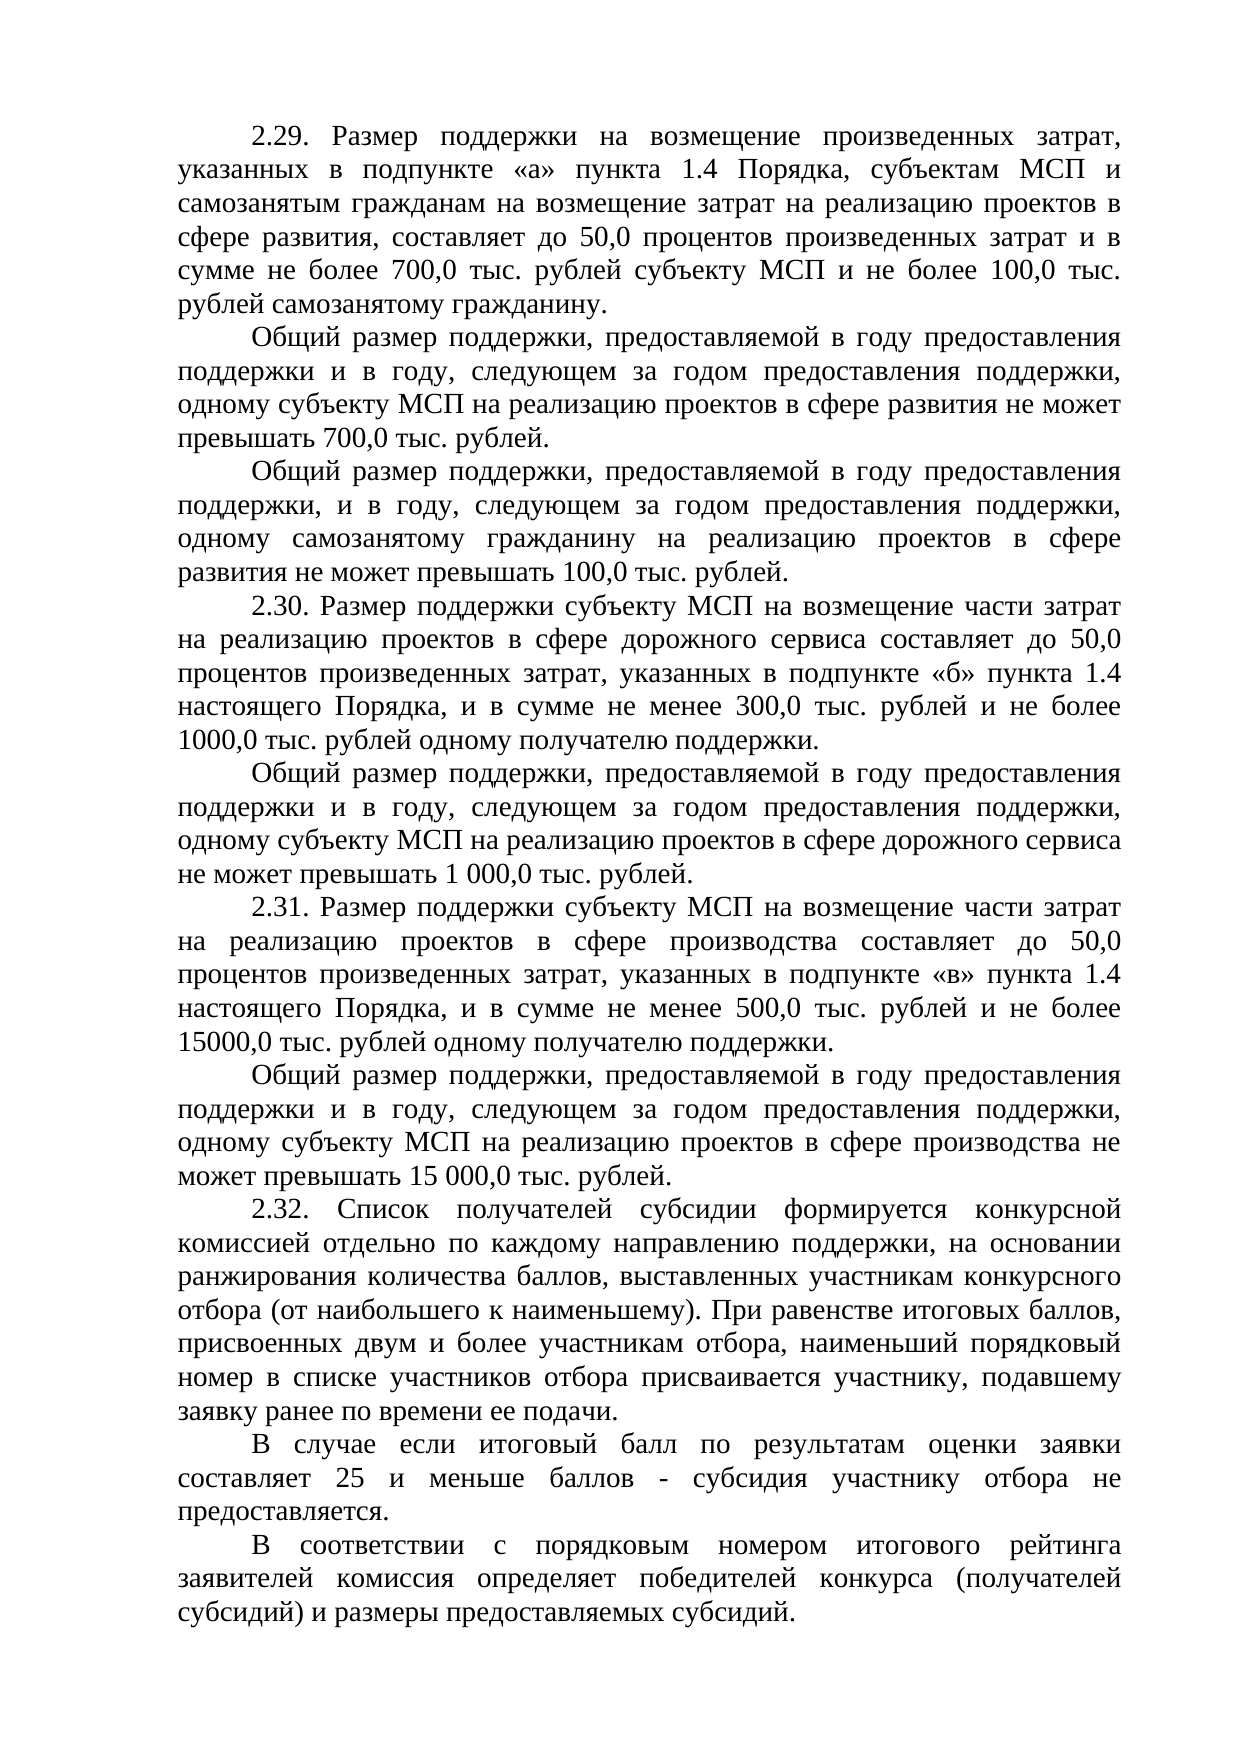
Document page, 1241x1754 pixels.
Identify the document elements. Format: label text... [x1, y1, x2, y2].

text Общий размер поддержки, предоставляемой в году предоставления поддержки и в году, следующем за годом предоставления поддержки, одному субъекту МСП на реализацию проектов в сфере дорожного сервиса не может превышать 1 000,0 тыс. рублей. [177, 755, 1122, 889]
text 2.31. Размер поддержки субъекту МСП на возмещение части затрат на реализацию проектов в сфере производства составляет до 50,0 процентов произведенных затрат, указанных в подпункте «в» пункта 1.4 настоящего Порядка, и в сумме не менее 500,0 тыс. рублей и не более 15000,0 тыс. рублей одному получателю поддержки. [177, 889, 1122, 1057]
text В случае если итоговый балл по результатам оценки заявки составляет 25 и меньше баллов - субсидия участнику отбора не предоставляется. [177, 1426, 1122, 1527]
text 2.29. Размер поддержки на возмещение произведенных затрат, указанных в подпункте «а» пункта 1.4 Порядка, субъектам МСП и самозанятым гражданам на возмещение затрат на реализацию проектов в сфере развития, составляет до 50,0 процентов произведенных затрат и в сумме не более 700,0 тыс. рублей субъекту МСП и не более 100,0 тыс. рублей самозанятому гражданину. [177, 118, 1122, 319]
text В соответствии с порядковым номером итогового рейтинга заявителей комиссия определяет победителей конкурса (получателей субсидий) и размеры предоставляемых субсидий. [177, 1527, 1122, 1627]
text 2.32. Список получателей субсидии формируется конкурсной комиссией отдельно по каждому направлению поддержки, на основании ранжирования количества баллов, выставленных участникам конкурсного отбора (от наибольшего к наименьшему). При равенстве итоговых баллов, присвоенных двум и более участникам отбора, наименьший порядковый номер в списке участников отбора присваивается участнику, подавшему заявку ранее по времени ее подачи. [177, 1191, 1122, 1426]
text Общий размер поддержки, предоставляемой в году предоставления поддержки и в году, следующем за годом предоставления поддержки, одному субъекту МСП на реализацию проектов в сфере развития не может превышать 700,0 тыс. рублей. [177, 319, 1122, 453]
text 2.30. Размер поддержки субъекту МСП на возмещение части затрат на реализацию проектов в сфере дорожного сервиса составляет до 50,0 процентов произведенных затрат, указанных в подпункте «б» пункта 1.4 настоящего Порядка, и в сумме не менее 300,0 тыс. рублей и не более 1000,0 тыс. рублей одному получателю поддержки. [177, 588, 1122, 755]
text Общий размер поддержки, предоставляемой в году предоставления поддержки и в году, следующем за годом предоставления поддержки, одному субъекту МСП на реализацию проектов в сфере производства не может превышать 15 000,0 тыс. рублей. [177, 1057, 1122, 1191]
text Общий размер поддержки, предоставляемой в году предоставления поддержки, и в году, следующем за годом предоставления поддержки, одному самозанятому гражданину на реализацию проектов в сфере развития не может превышать 100,0 тыс. рублей. [177, 453, 1122, 588]
